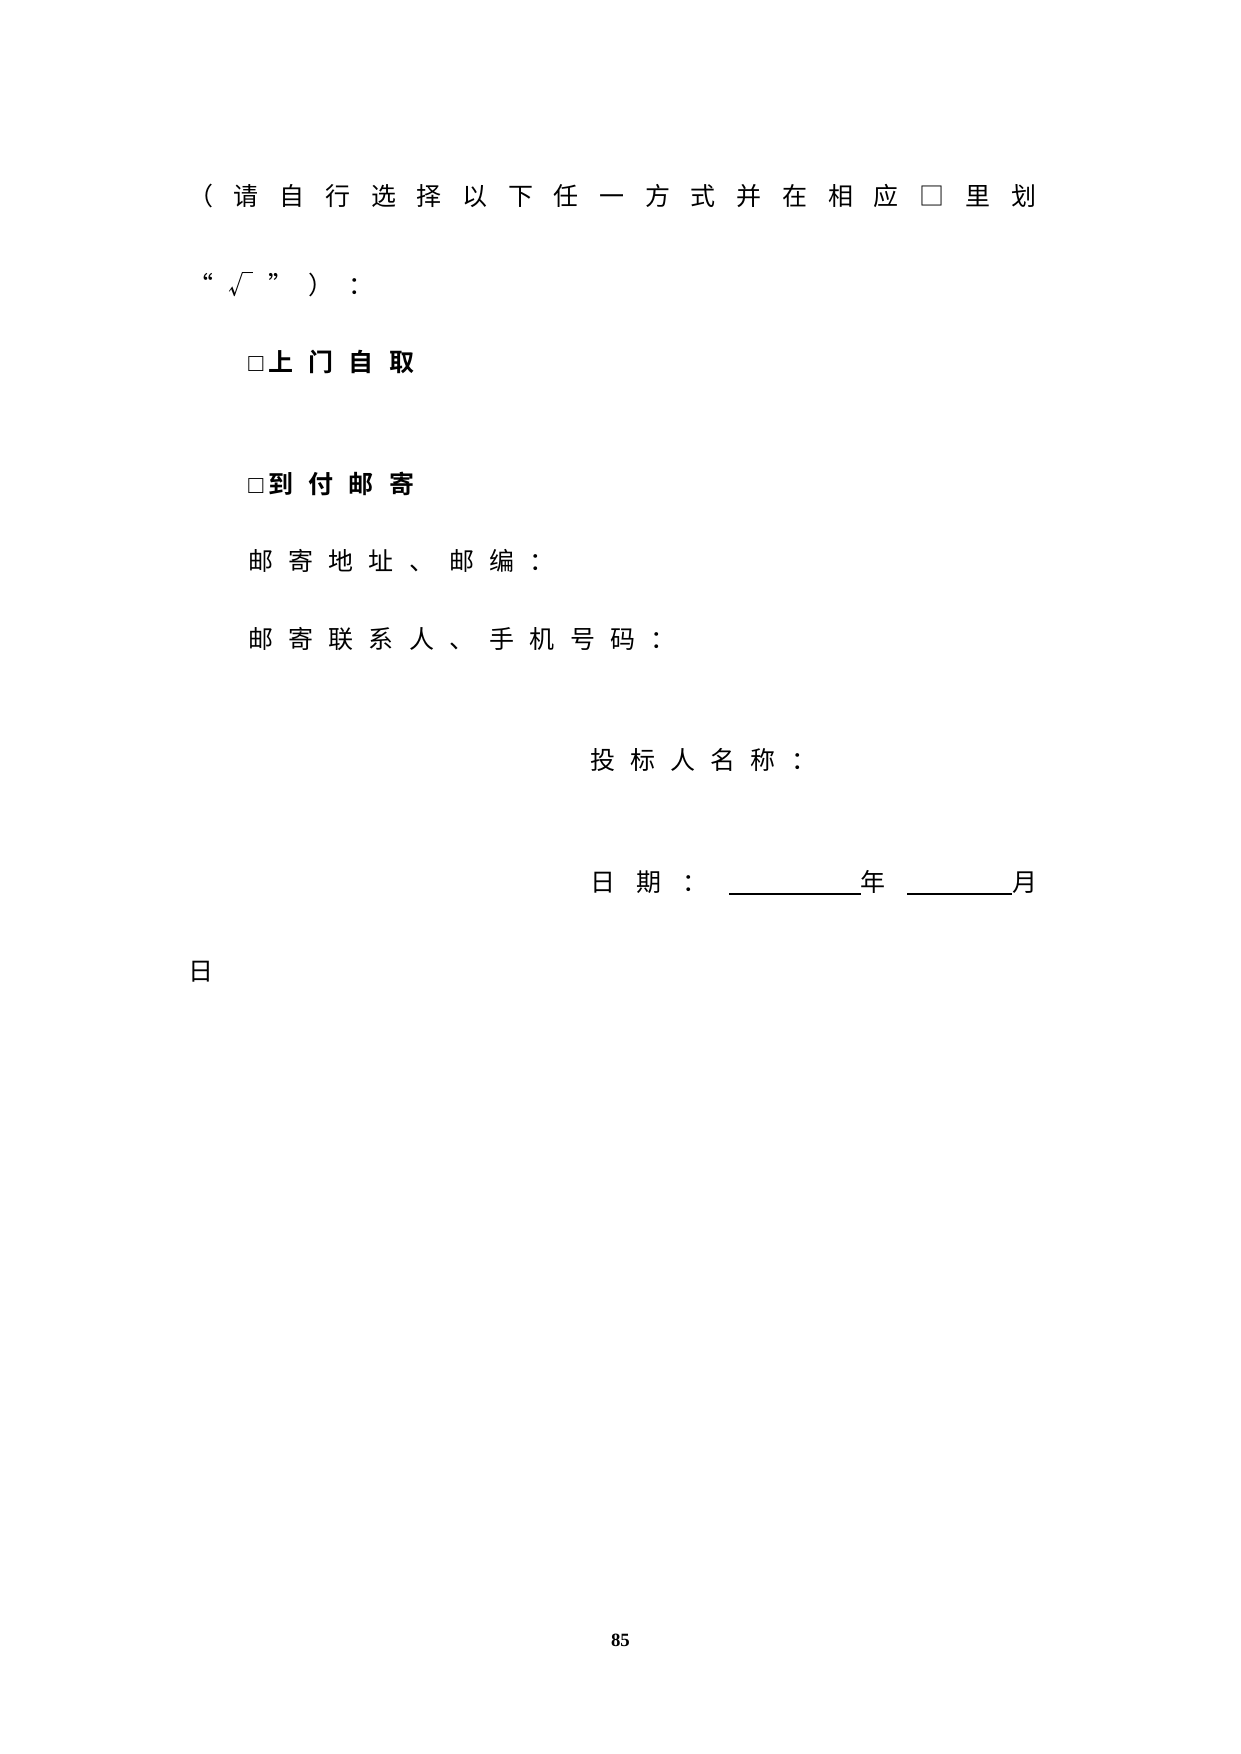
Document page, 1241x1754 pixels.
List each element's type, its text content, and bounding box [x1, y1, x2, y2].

text 投标人名称： [188, 729, 1052, 788]
text □到付邮寄 [188, 453, 1052, 512]
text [188, 164, 1052, 313]
text 日期： 年 月 日 [188, 851, 1052, 999]
text 邮寄联系人、手机号码： [188, 608, 1052, 667]
text 邮寄地址、邮编： [188, 530, 1052, 589]
text □上门自取 [188, 331, 1052, 390]
